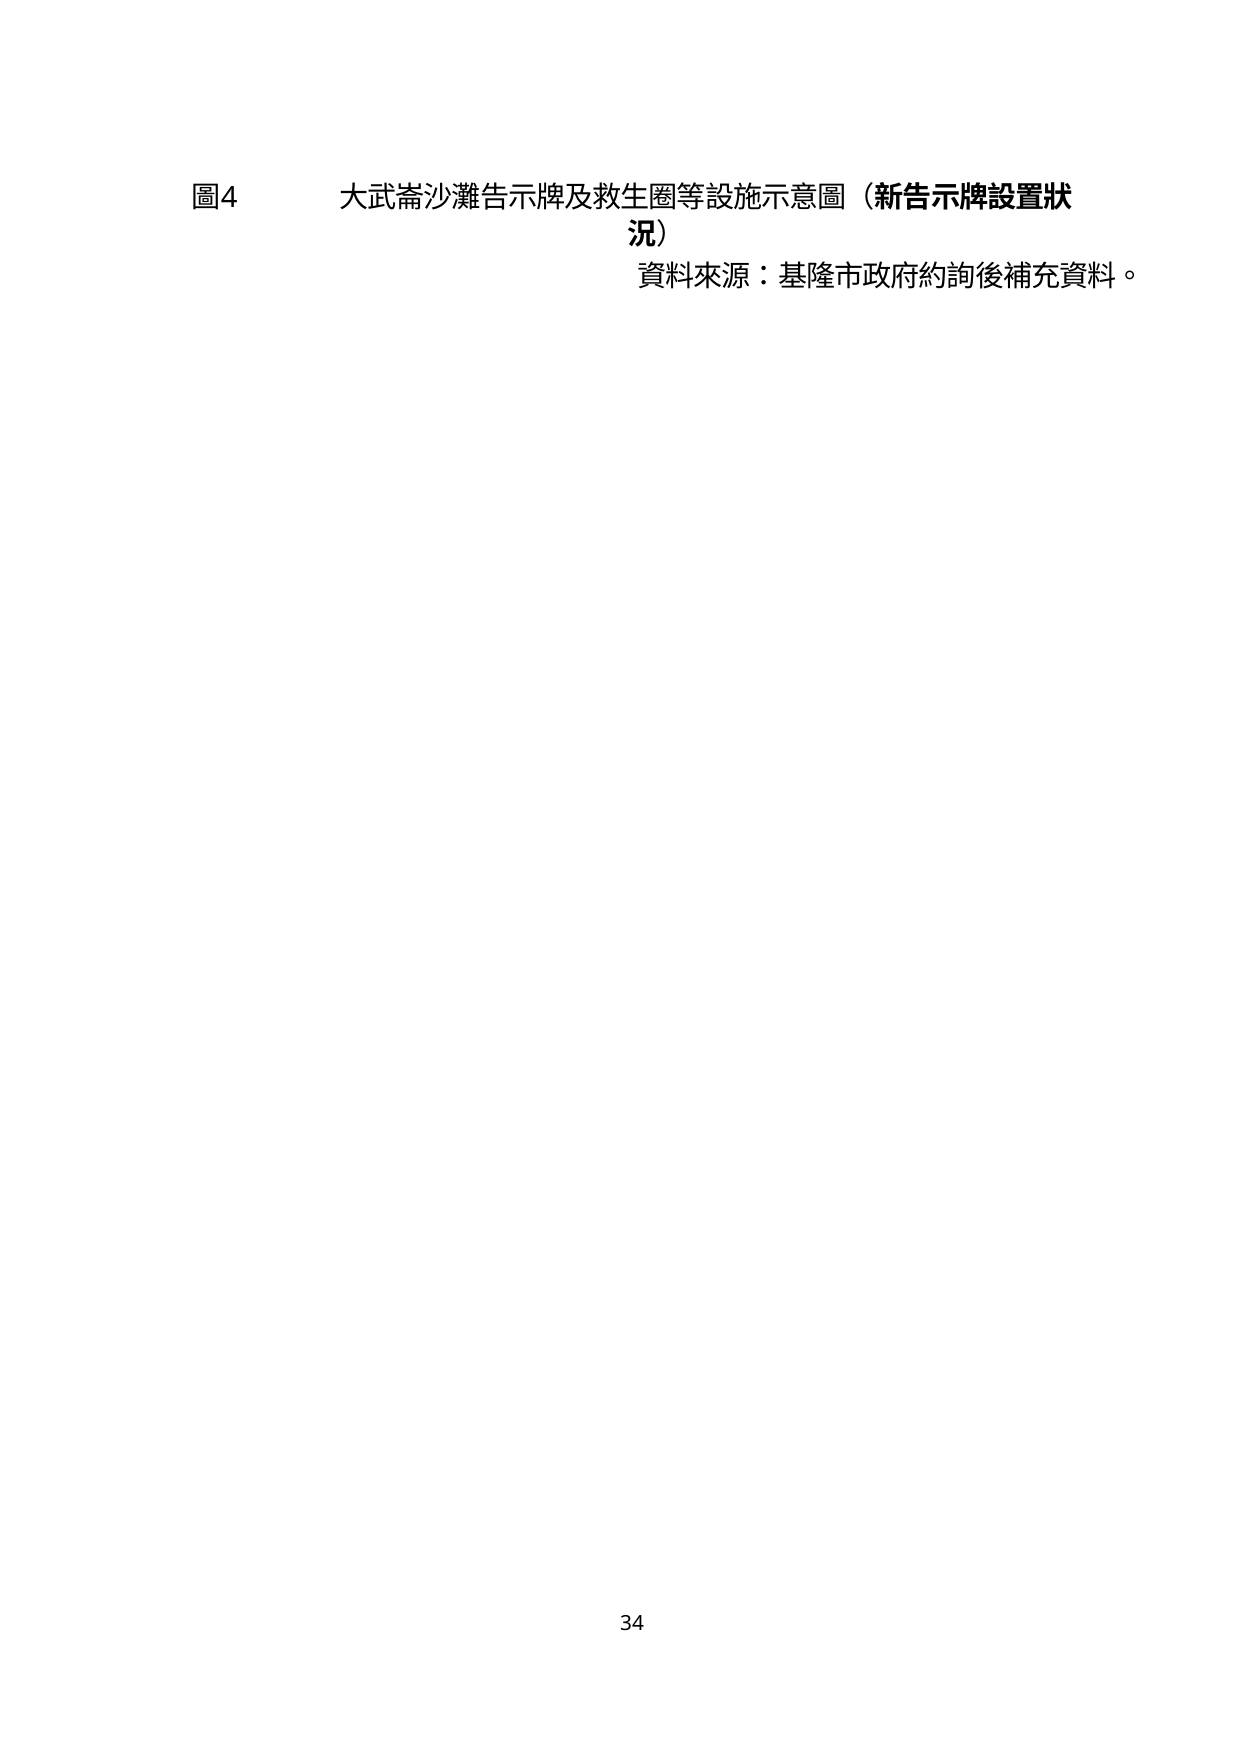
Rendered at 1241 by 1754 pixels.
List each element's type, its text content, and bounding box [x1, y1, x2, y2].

text 大武崙沙灘告示牌及救生圈等設施示意圖（新告示牌設置狀況） [171, 177, 1092, 252]
list 資料來源：基隆市政府約詢後補充資料。 [222, 256, 1145, 294]
